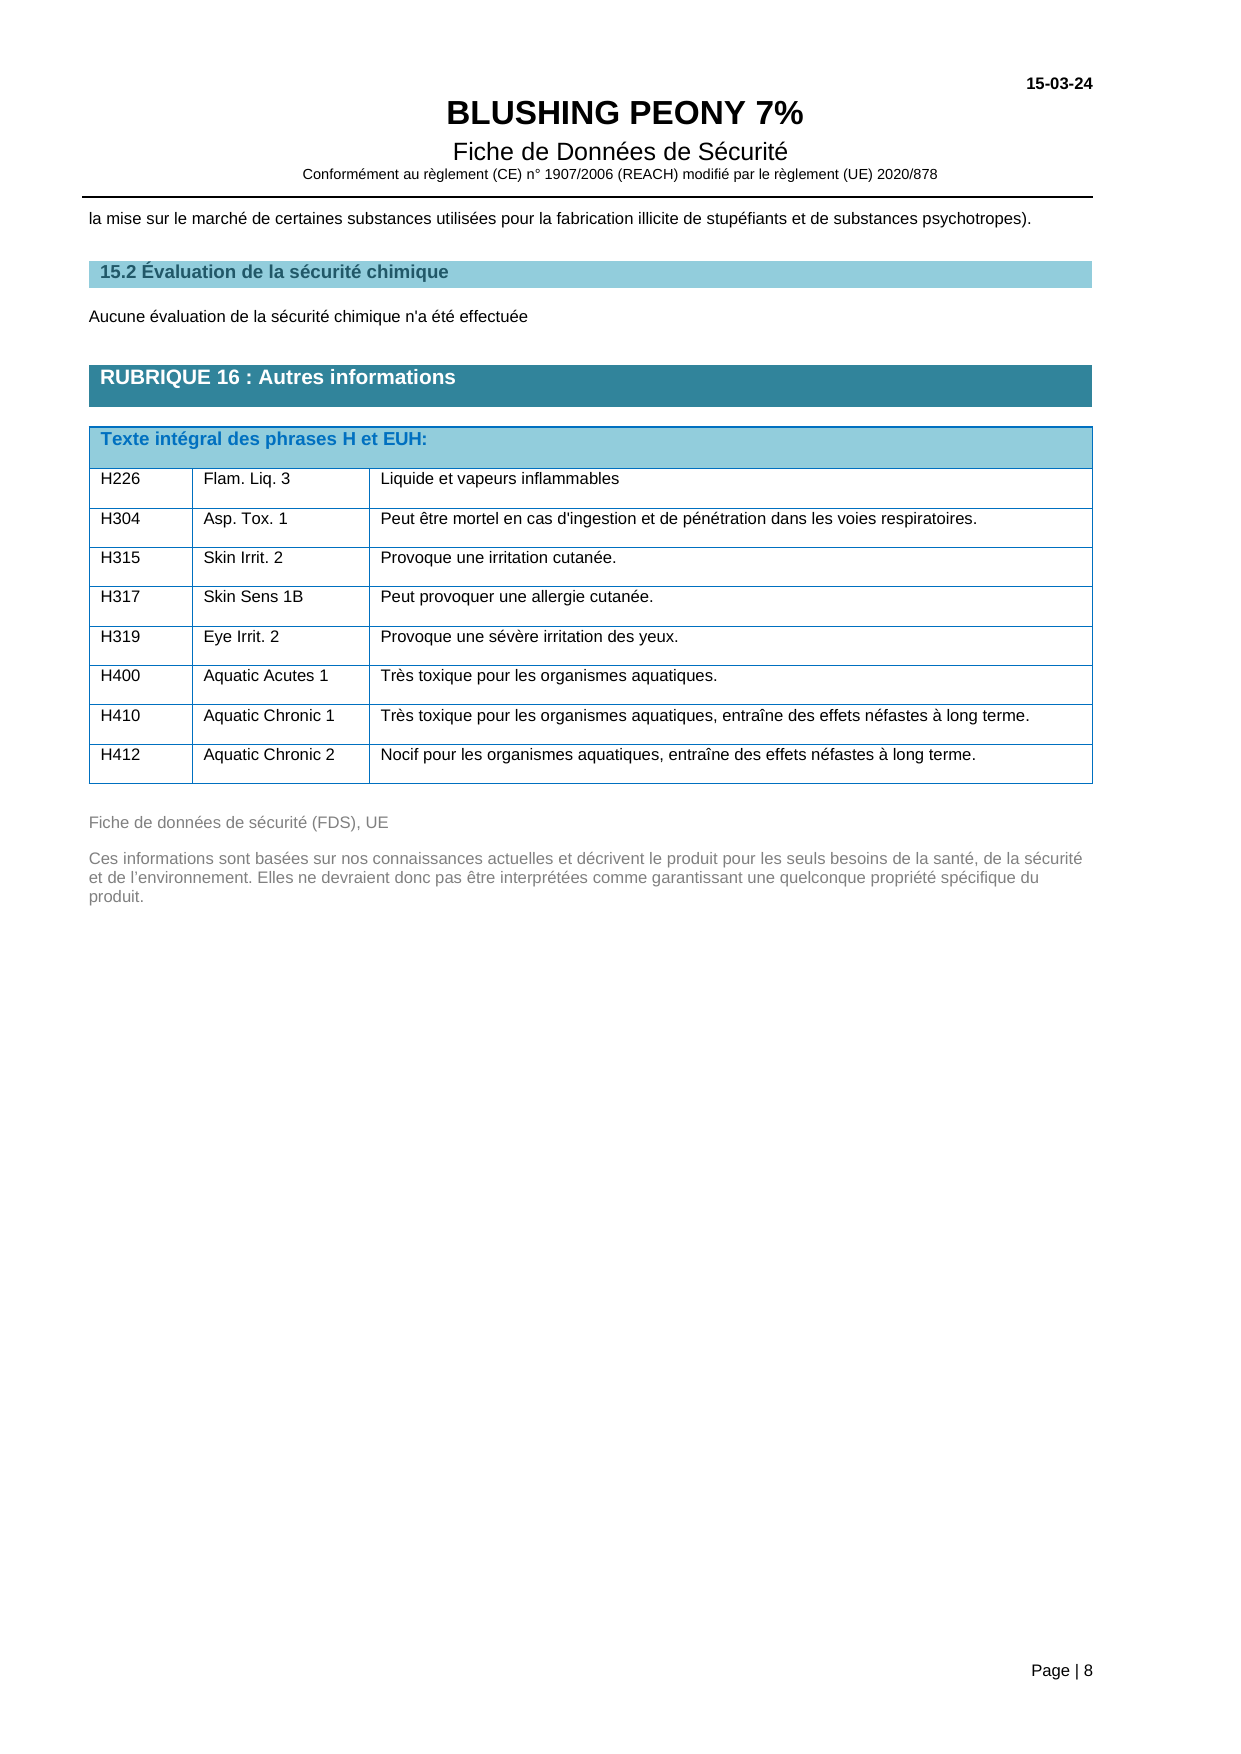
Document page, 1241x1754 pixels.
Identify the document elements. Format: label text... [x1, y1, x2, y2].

table_cell Aquatic Chronic 2 [193, 745, 369, 783]
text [88, 209, 1093, 228]
table_cell Provoque une irritation cutanée. [370, 548, 1092, 586]
table_cell H412 [90, 745, 192, 783]
table_header Texte intégral des phrases H et EUH: [90, 428, 1092, 468]
table_cell H400 [90, 666, 192, 704]
table_cell Aquatic Chronic 1 [193, 705, 369, 744]
table_cell Peut provoquer une allergie cutanée. [370, 587, 1092, 626]
text Ces informations sont basées sur nos connaissances actuelles et décrivent le produit pour les seuls besoins de la santé, de la sécurité et de l’environnement. Elles ne devraient donc pas être interprétées comme garantissant une quelconque propriété spécifique du produit. [88, 849, 1093, 906]
table_cell Peut être mortel en cas d'ingestion et de pénétration dans les voies respiratoires. [370, 509, 1092, 547]
table_cell Provoque une sévère irritation des yeux. [370, 627, 1092, 665]
table_header RUBRIQUE 16 : Autres informations [89, 365, 1092, 407]
table_cell Aquatic Acutes 1 [193, 666, 369, 704]
table_cell H315 [90, 548, 192, 586]
table_cell H226 [90, 469, 192, 507]
table_cell Nocif pour les organismes aquatiques, entraîne des effets néfastes à long terme. [370, 745, 1092, 783]
table_cell Skin Irrit. 2 [193, 548, 369, 586]
text Fiche de données de sécurité (FDS), UE [88, 813, 457, 832]
table_cell Très toxique pour les organismes aquatiques, entraîne des effets néfastes à long terme. [370, 705, 1092, 744]
text Aucune évaluation de la sécurité chimique n'a été effectuée [88, 307, 1093, 326]
table_cell H410 [90, 705, 192, 744]
table_cell Eye Irrit. 2 [193, 627, 369, 665]
table_cell Asp. Tox. 1 [193, 509, 369, 547]
table_cell H319 [90, 627, 192, 665]
table_cell Flam. Liq. 3 [193, 469, 369, 507]
table_header 15.2 Évaluation de la sécurité chimique [89, 261, 1092, 288]
table_cell Très toxique pour les organismes aquatiques. [370, 666, 1092, 704]
table_cell Liquide et vapeurs inflammables [370, 469, 1092, 507]
table_cell H304 [90, 509, 192, 547]
table_cell H317 [90, 587, 192, 626]
table_cell Skin Sens 1B [193, 587, 369, 626]
